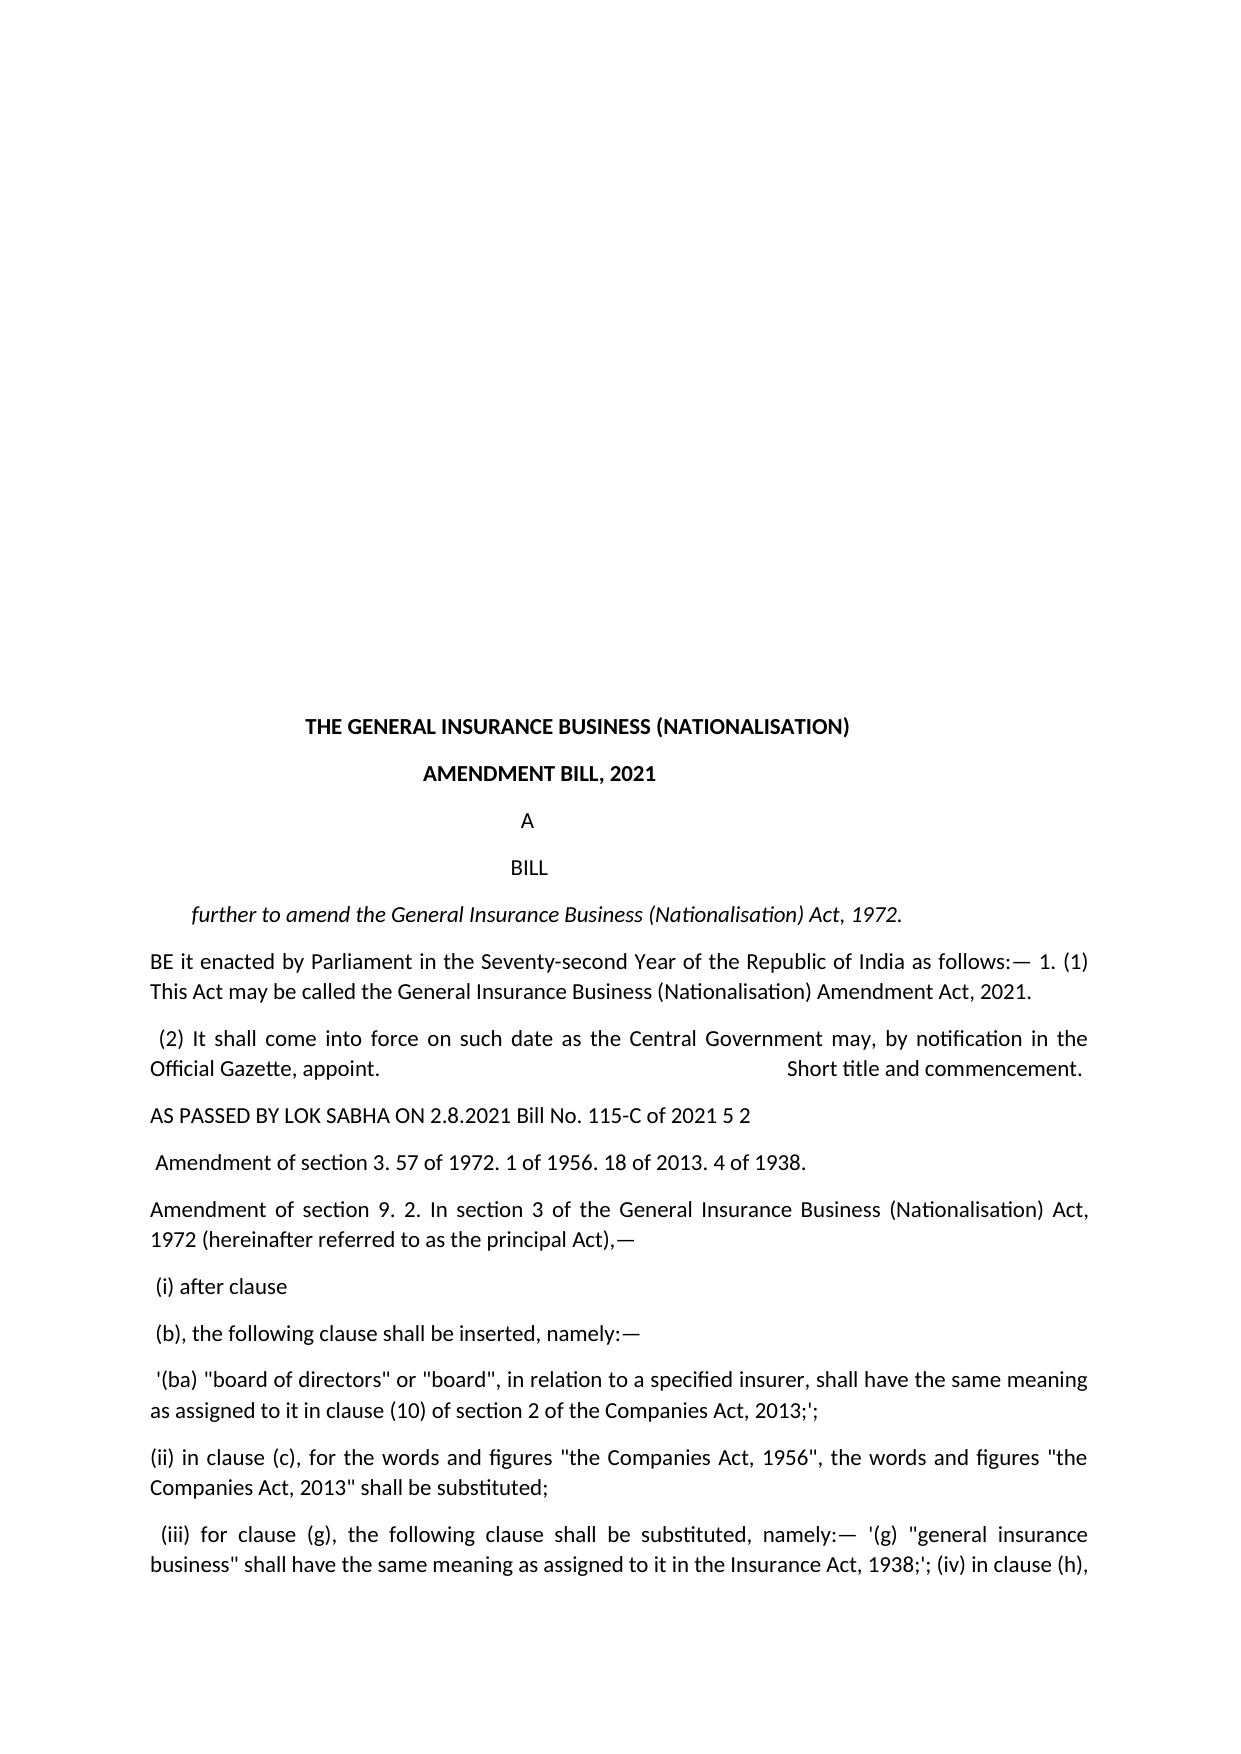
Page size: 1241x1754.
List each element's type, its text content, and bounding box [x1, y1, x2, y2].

text (ii) in clause (c), for the words and figures "the Companies Act, 1956", the words and figures "the Companies Act, 2013" shall be substituted; [150, 1443, 1090, 1501]
text (b), the following clause shall be inserted, namely:— [150, 1319, 1090, 1347]
text (i) after clause [150, 1272, 1090, 1300]
text '(ba) "board of directors" or "board", in relation to a specified insurer, shall have the same meaning as assigned to it in clause (10) of section 2 of the Companies Act, 2013;'; [150, 1366, 1090, 1424]
text (2) It shall come into force on such date as the Central Government may, by notification in the Official Gazette, appoint. Short title and commencement. [150, 1024, 1090, 1082]
text AMENDMENT BILL, 2021 [150, 759, 1090, 787]
text Amendment of section 3. 57 of 1972. 1 of 1956. 18 of 2013. 4 of 1938. [150, 1148, 1090, 1176]
text BE it enacted by Parliament in the Seventy-second Year of the Republic of India as follows:— 1. (1) This Act may be called the General Insurance Business (Nationalisation) Amendment Act, 2021. [150, 947, 1090, 1005]
text THE GENERAL INSURANCE BUSINESS (NATIONALISATION) [150, 712, 1090, 741]
text BILL [150, 853, 1090, 881]
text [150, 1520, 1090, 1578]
text AS PASSED BY LOK SABHA ON 2.8.2021 Bill No. 115-C of 2021 5 2 [150, 1101, 1090, 1129]
text Amendment of section 9. 2. In section 3 of the General Insurance Business (Nationalisation) Act, 1972 (hereinafter referred to as the principal Act),— [150, 1195, 1090, 1253]
text further to amend the General Insurance Business (Nationalisation) Act, 1972. [150, 900, 1090, 928]
text A [150, 806, 1090, 834]
